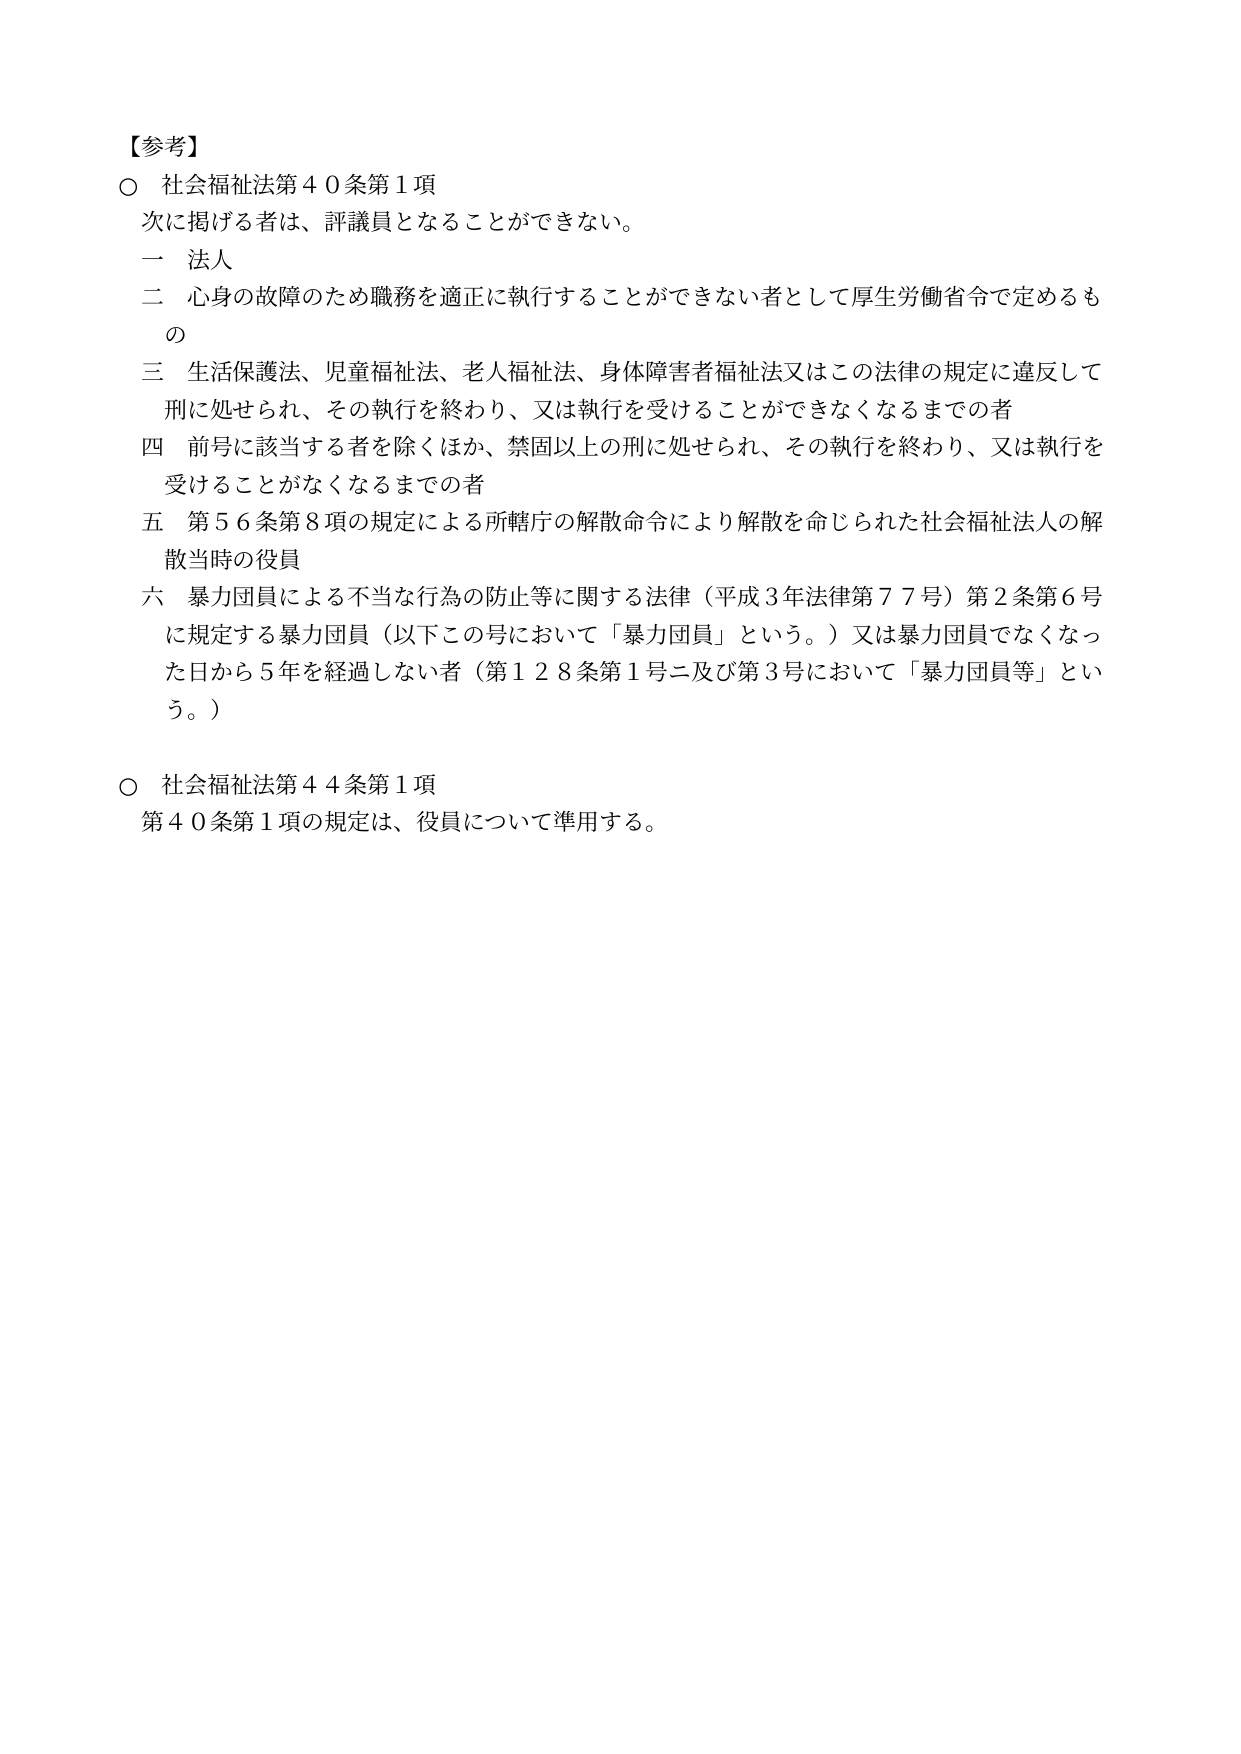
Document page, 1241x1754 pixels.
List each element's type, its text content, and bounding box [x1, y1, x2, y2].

text ○ 社会福祉法第４０条第１項 [118, 164, 1122, 202]
text 六 暴力団員による不当な行為の防止等に関する法律（平成３年法律第７７号）第２条第６号に規定する暴力団員（以下この号において「暴力団員」という。）又は暴力団員でなくなった日から５年を経過しない者（第１２８条第１号ニ及び第３号において「暴力団員等」という。） [118, 577, 1122, 727]
text 一 法人 [118, 239, 1122, 277]
text 四 前号に該当する者を除くほか、禁固以上の刑に処せられ、その執行を終わり、又は執行を受けることがなくなるまでの者 [118, 427, 1122, 502]
text 次に掲げる者は、評議員となることができない。 [118, 202, 1122, 239]
text ○ 社会福祉法第４４条第１項 [118, 764, 1122, 802]
text 五 第５６条第８項の規定による所轄庁の解散命令により解散を命じられた社会福祉法人の解散当時の役員 [118, 502, 1122, 577]
text 二 心身の故障のため職務を適正に執行することができない者として厚生労働省令で定めるも の [118, 277, 1122, 352]
text 三 生活保護法、児童福祉法、老人福祉法、身体障害者福祉法又はこの法律の規定に違反して刑に処せられ、その執行を終わり、又は執行を受けることができなくなるまでの者 [118, 352, 1122, 427]
text 【参考】 [118, 127, 1122, 164]
text 第４０条第１項の規定は、役員について準用する。 [118, 802, 1122, 839]
